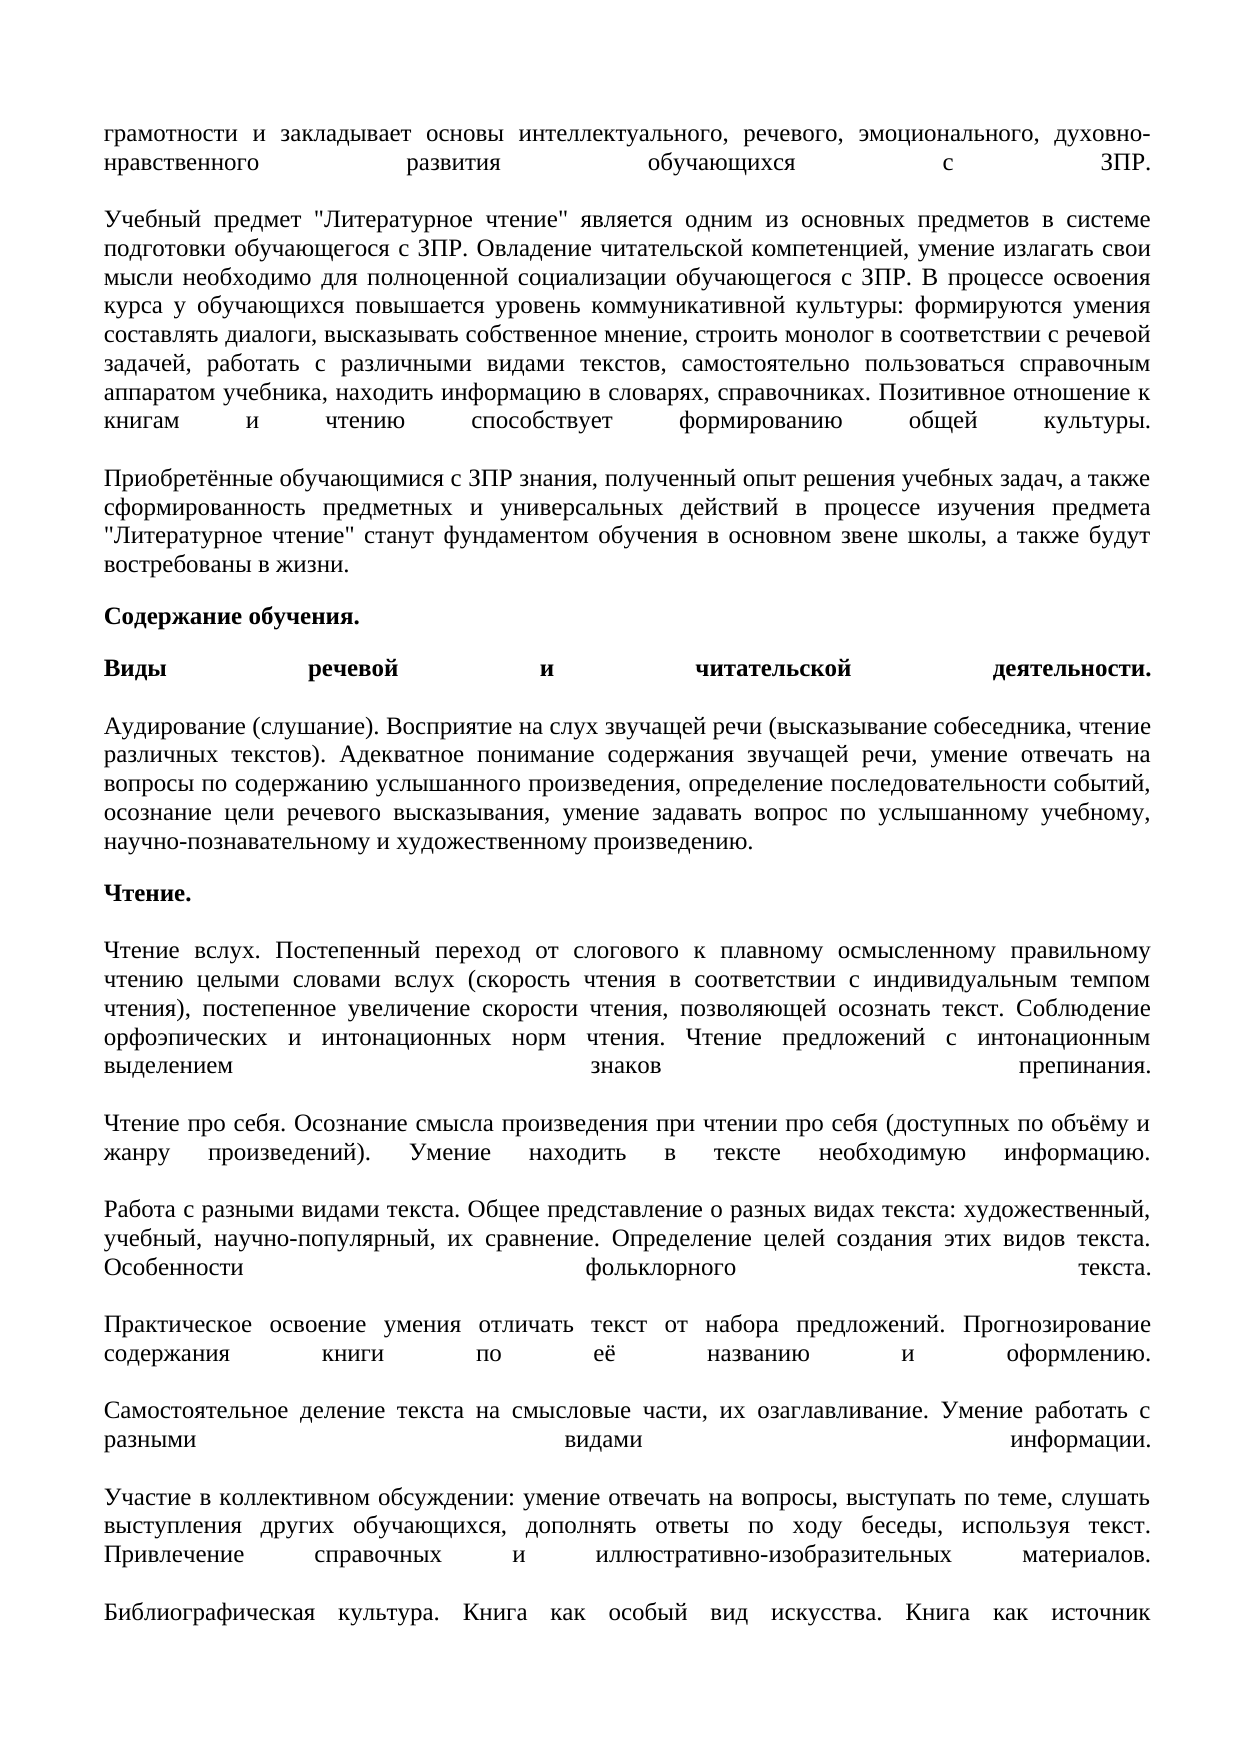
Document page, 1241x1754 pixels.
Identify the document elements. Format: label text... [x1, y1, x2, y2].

text Содержание обучения. [103, 601, 1152, 630]
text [103, 878, 1152, 1625]
text Виды речевой и читательской деятельности. Аудирование (слушание). Восприятие на слух звучащей речи (высказывание собеседника, чтение различных текстов). Адекватное понимание содержания звучащей речи, умение отвечать на вопросы по содержанию услышанного произведения, определение последовательности событий, осознание цели речевого высказывания, умение задавать вопрос по услышанному учебному, научно-познавательному и художественному произведению. [103, 653, 1152, 854]
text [103, 118, 1152, 578]
